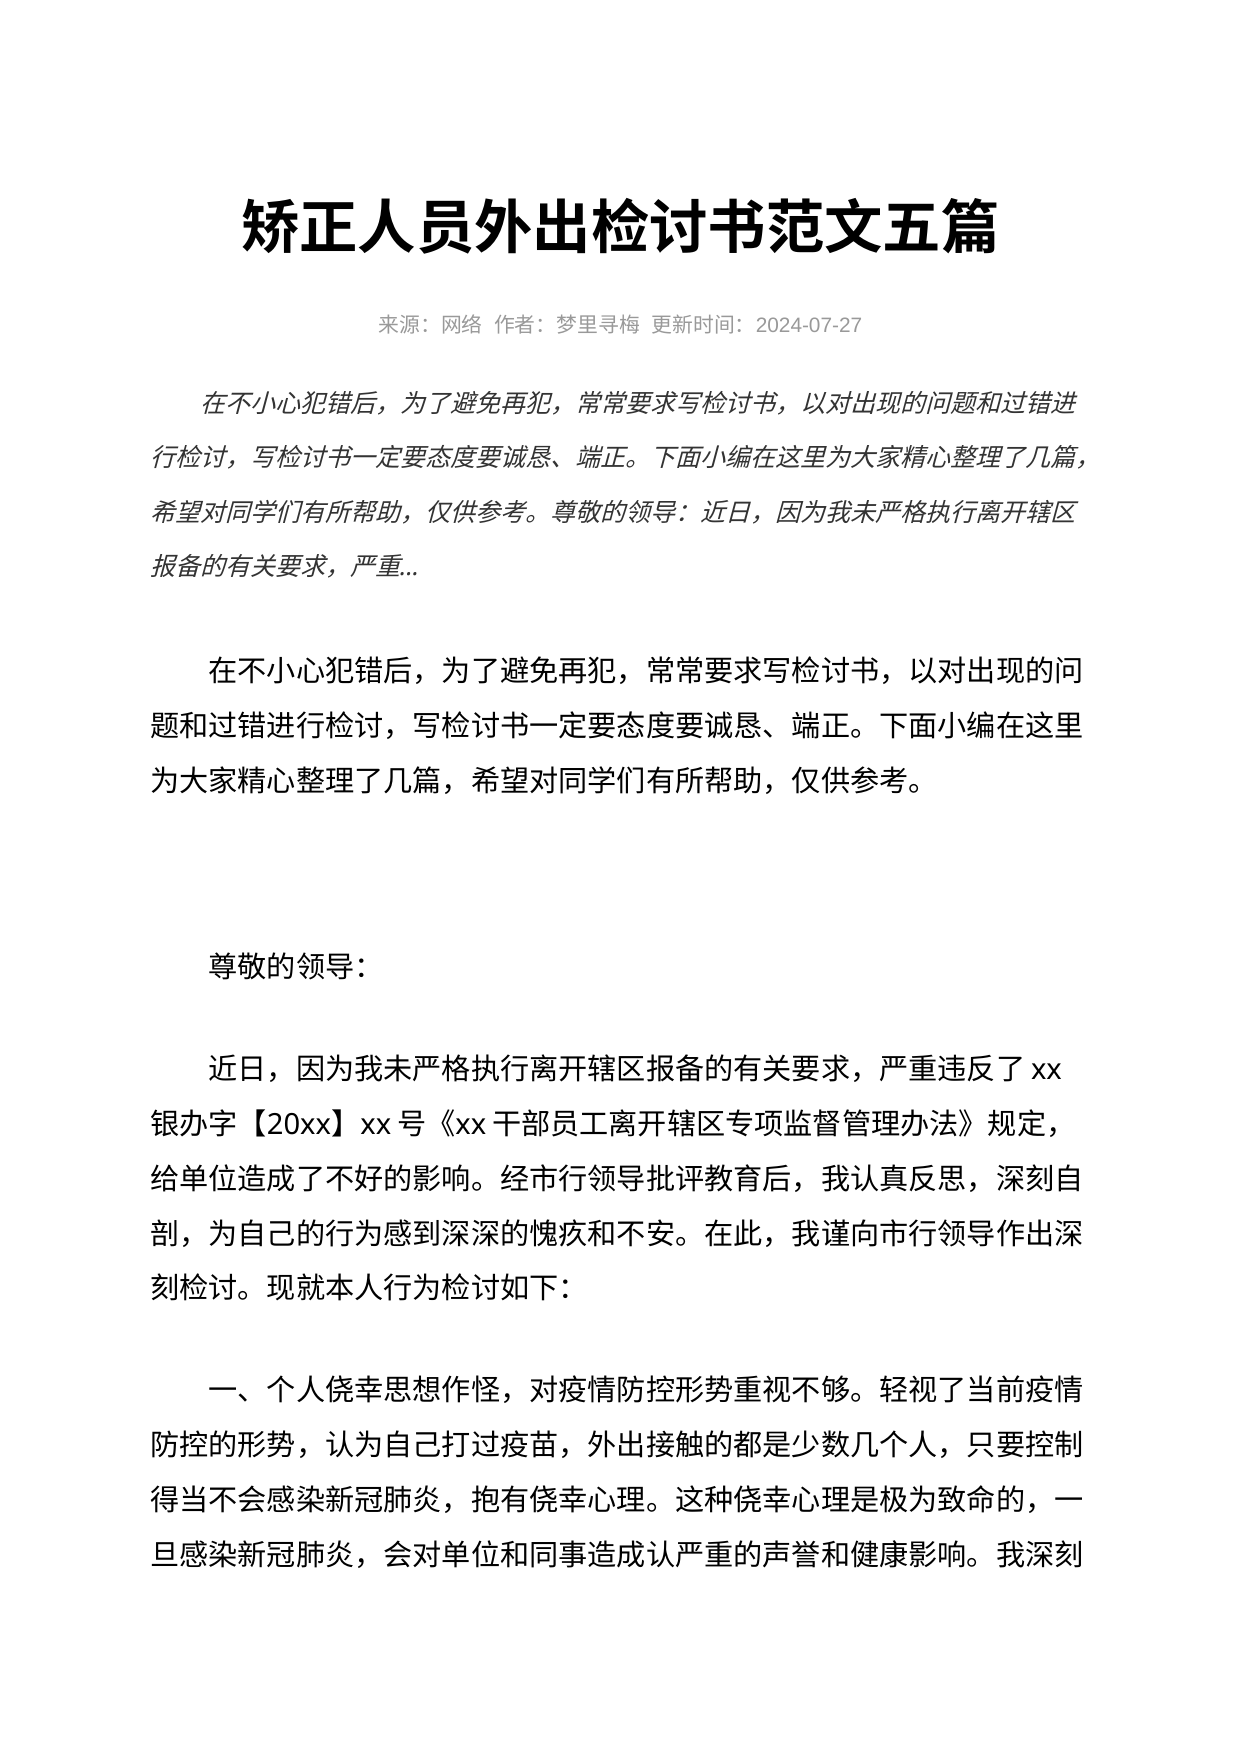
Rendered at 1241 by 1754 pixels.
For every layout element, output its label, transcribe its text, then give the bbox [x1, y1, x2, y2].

text 近日，因为我未严格执行离开辖区报备的有关要求，严重违反了xx银办字【20xx】xx号《xx干部员工离开辖区专项监督管理办法》规定，给单位造成了不好的影响。经市行领导批评教育后，我认真反思，深刻自剖，为自己的行为感到深深的愧疚和不安。在此，我谨向市行领导作出深刻检讨。现就本人行为检讨如下： [150, 1045, 1090, 1307]
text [150, 1367, 1090, 1574]
text 尊敬的领导： [150, 943, 1090, 986]
text 在不小心犯错后，为了避免再犯，常常要求写检讨书，以对出现的问题和过错进行检讨，写检讨书一定要态度要诚恳、端正。下面小编在这里为大家精心整理了几篇，希望对同学们有所帮助，仅供参考。 [150, 648, 1090, 800]
text 在不小心犯错后，为了避免再犯，常常要求写检讨书，以对出现的问题和过错进行检讨，写检讨书一定要态度要诚恳、端正。下面小编在这里为大家精心整理了几篇，希望对同学们有所帮助，仅供参考。尊敬的领导：近日，因为我未严格执行离开辖区报备的有关要求，严重... [150, 383, 1090, 583]
subtitle 矫正人员外出检讨书范文五篇 [150, 181, 1090, 266]
text 来源：网络 作者：梦里寻梅 更新时间：2024-07-27 [150, 313, 1090, 337]
